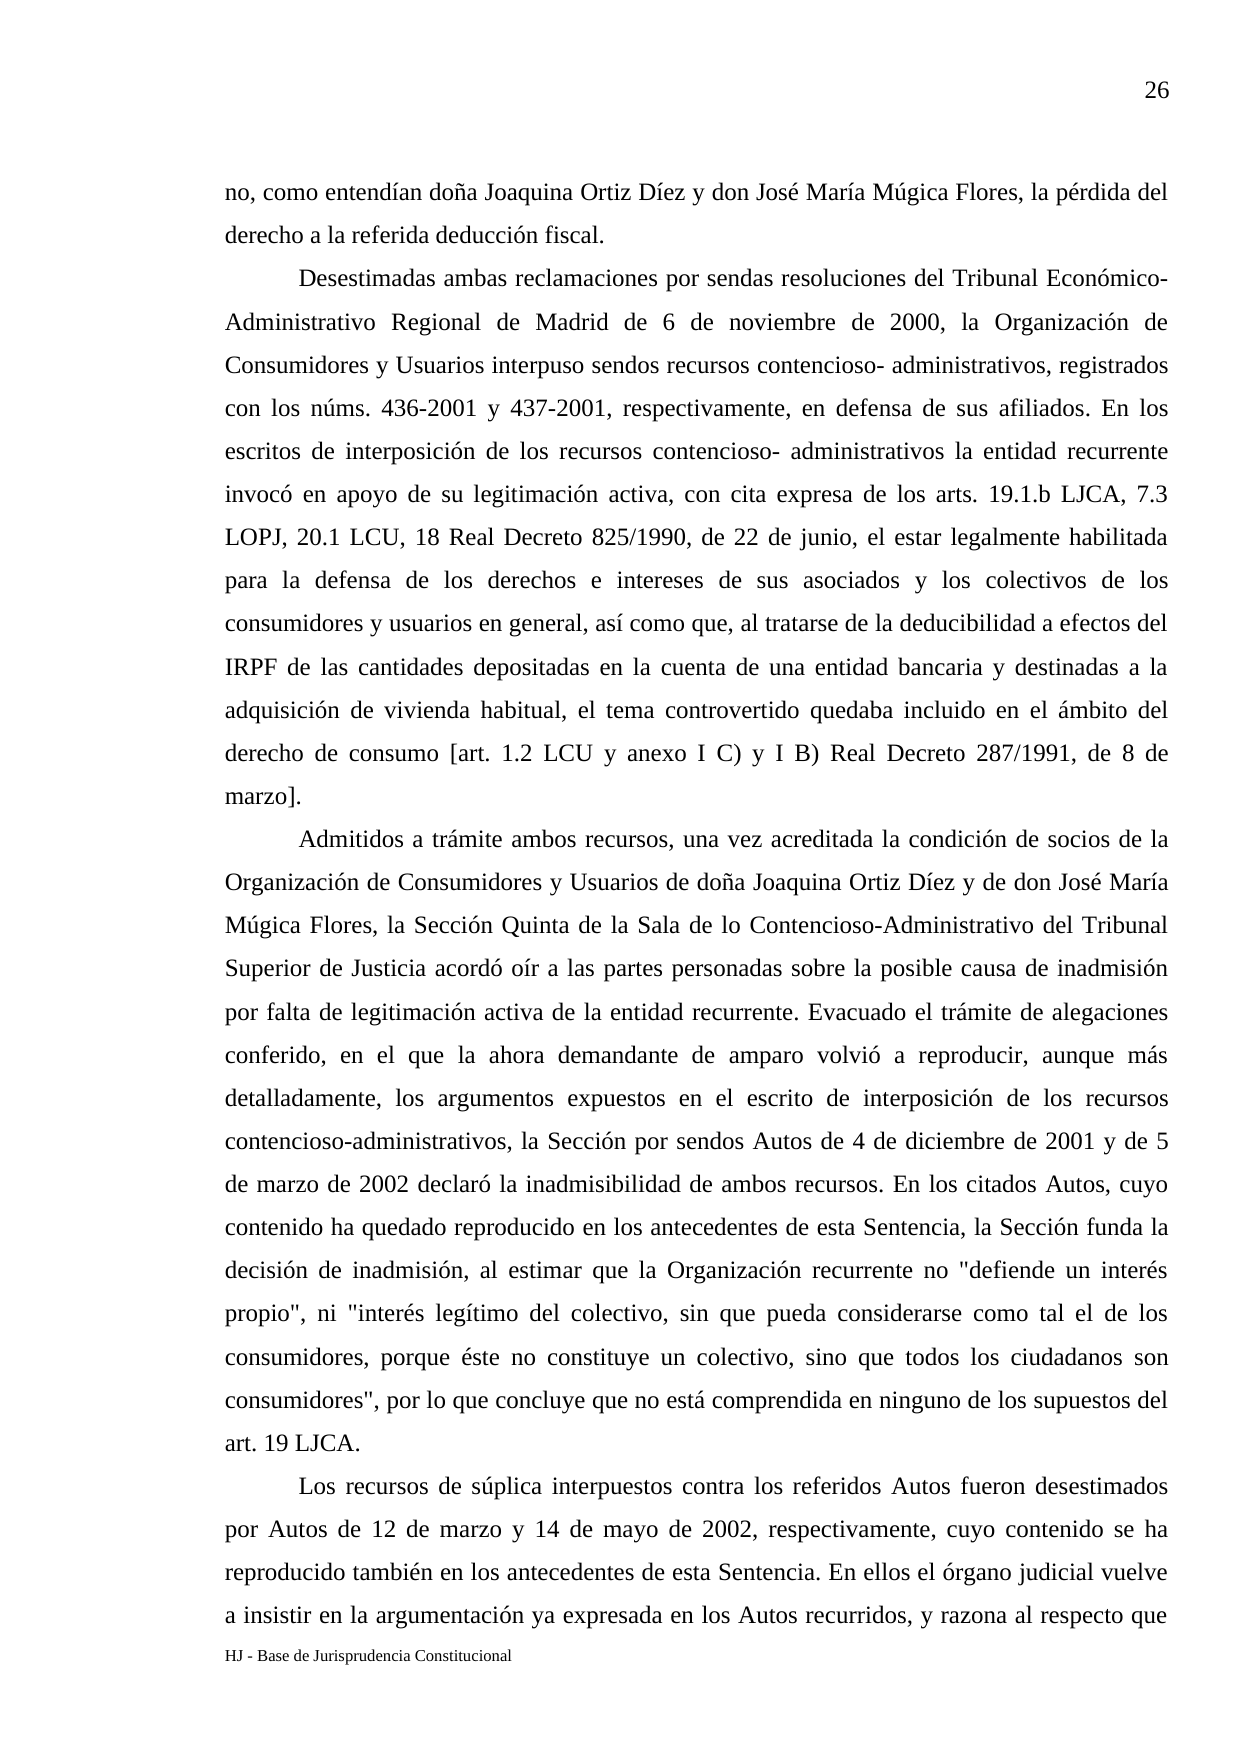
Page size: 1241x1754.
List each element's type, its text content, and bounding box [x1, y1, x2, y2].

text Admitidos a trámite ambos recursos, una vez acreditada la condición de socios de la Organización de Consumidores y Usuarios de doña Joaquina Ortiz Díez y de don José María Múgica Flores, la Sección Quinta de la Sala de lo Contencioso-Administrativo del Tribunal Superior de Justicia acordó oír a las partes personadas sobre la posible causa de inadmisión por falta de legitimación activa de la entidad recurrente. Evacuado el trámite de alegaciones conferido, en el que la ahora demandante de amparo volvió a reproducir, aunque más detalladamente, los argumentos expuestos en el escrito de interposición de los recursos contencioso-administrativos, la Sección por sendos Autos de 4 de diciembre de 2001 y de 5 de marzo de 2002 declaró la inadmisibilidad de ambos recursos. En los citados Autos, cuyo contenido ha quedado reproducido en los antecedentes de esta Sentencia, la Sección funda la decisión de inadmisión, al estimar que la Organización recurrente no "defiende un interés propio", ni "interés legítimo del colectivo, sin que pueda considerarse como tal el de los consumidores, porque éste no constituye un colectivo, sino que todos los ciudadanos son consumidores", por lo que concluye que no está comprendida en ninguno de los supuestos del art. 19 LJCA. [224, 824, 1169, 1457]
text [224, 1471, 1169, 1629]
text Desestimadas ambas reclamaciones por sendas resoluciones del Tribunal Económico-Administrativo Regional de Madrid de 6 de noviembre de 2000, la Organización de Consumidores y Usuarios interpuso sendos recursos contencioso- administrativos, registrados con los núms. 436-2001 y 437-2001, respectivamente, en defensa de sus afiliados. En los escritos de interposición de los recursos contencioso- administrativos la entidad recurrente invocó en apoyo de su legitimación activa, con cita expresa de los arts. 19.1.b LJCA, 7.3 LOPJ, 20.1 LCU, 18 Real Decreto 825/1990, de 22 de junio, el estar legalmente habilitada para la defensa de los derechos e intereses de sus asociados y los colectivos de los consumidores y usuarios en general, así como que, al tratarse de la deducibilidad a efectos del IRPF de las cantidades depositadas en la cuenta de una entidad bancaria y destinadas a la adquisición de vivienda habitual, el tema controvertido quedaba incluido en el ámbito del derecho de consumo [art. 1.2 LCU y anexo I C) y I B) Real Decreto 287/1991, de 8 de marzo]. [224, 263, 1169, 810]
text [224, 177, 1169, 249]
